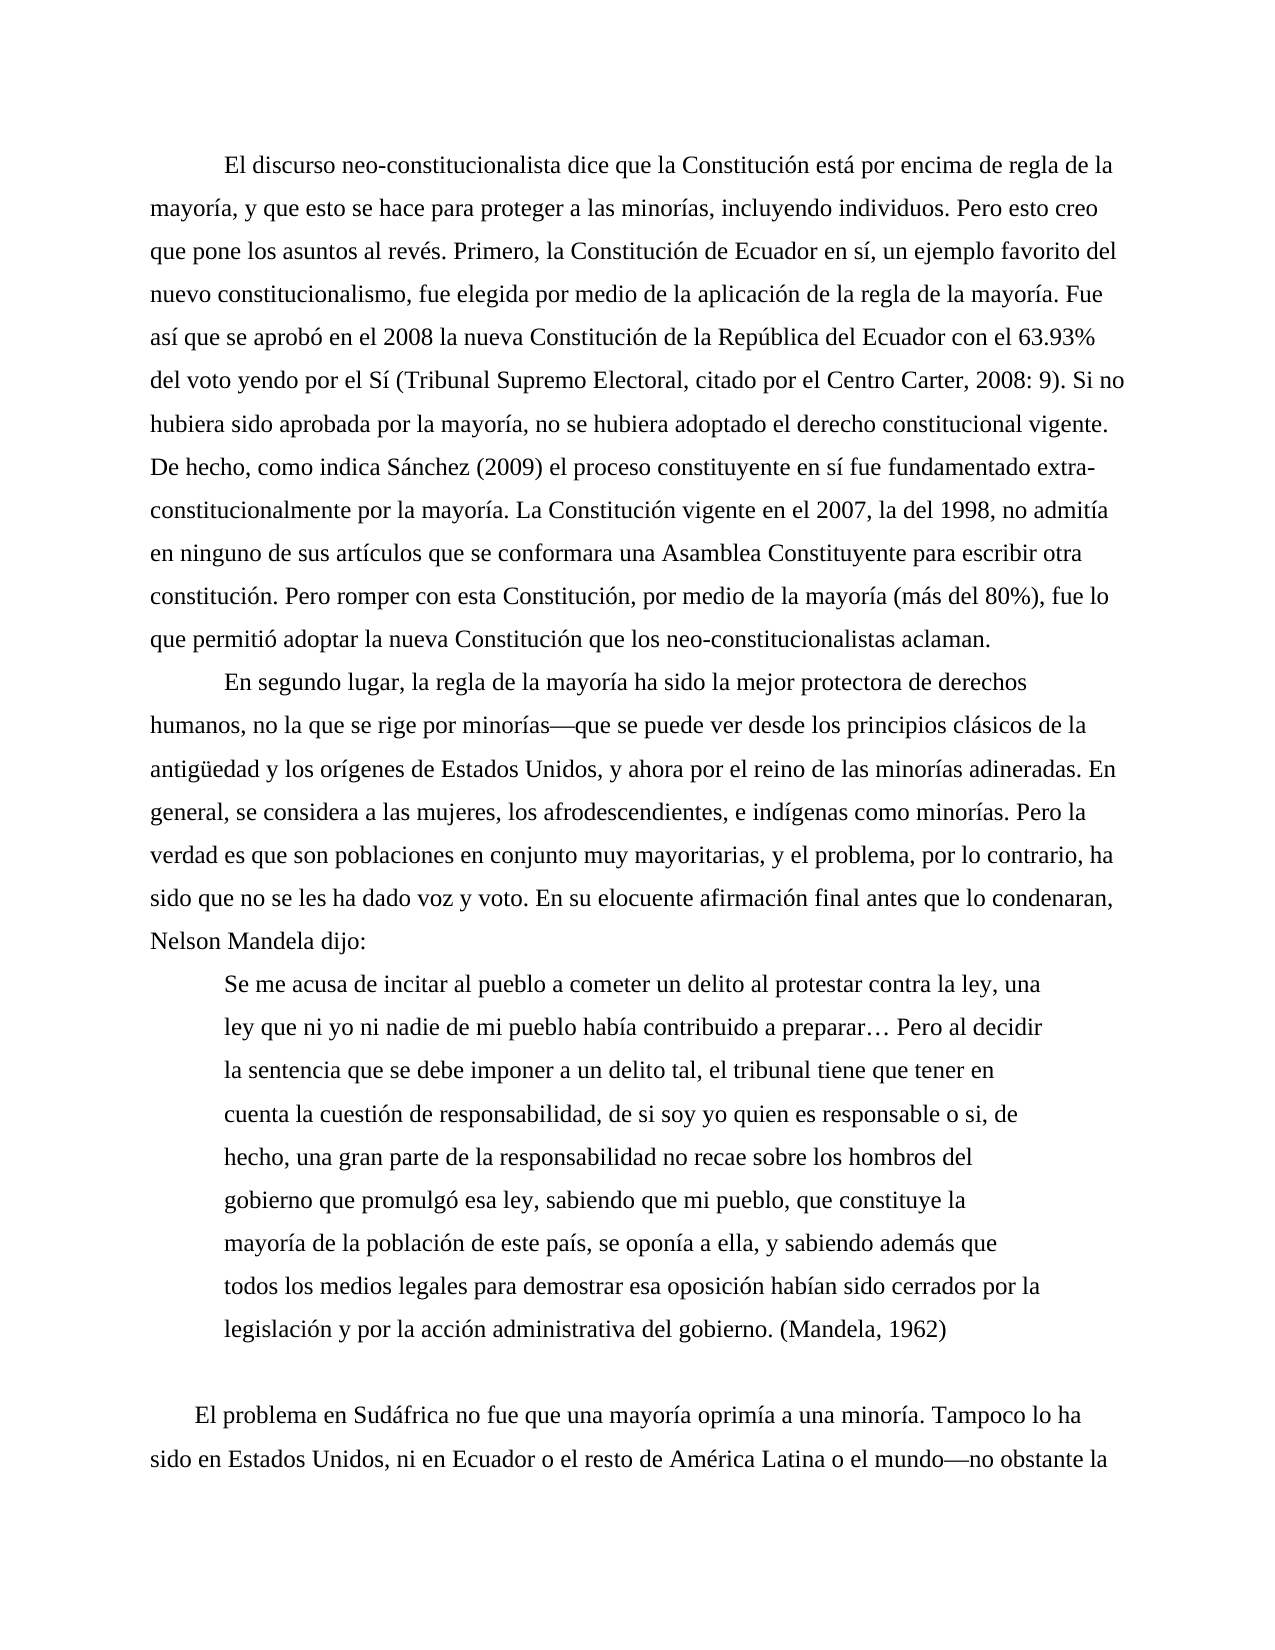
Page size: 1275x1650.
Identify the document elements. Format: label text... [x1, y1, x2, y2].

text Se me acusa de incitar al pueblo a cometer un delito al protestar contra la ley, una ley que ni yo ni nadie de mi pueblo había contribuido a preparar… Pero al decidir la sentencia que se debe imponer a un delito tal, el tribunal tiene que tener en cuenta la cuestión de responsabilidad, de si soy yo quien es responsable o si, de hecho, una gran parte de la responsabilidad no recae sobre los hombros del gobierno que promulgó esa ley, sabiendo que mi pueblo, que constituye la mayoría de la población de este país, se oponía a ella, y sabiendo además que todos los medios legales para demostrar esa oposición habían sido cerrados por la legislación y por la acción administrativa del gobierno. (Mandela, 1962) [224, 969, 1051, 1343]
text En segundo lugar, la regla de la mayoría ha sido la mejor protectora de derechos humanos, no la que se rige por minorías—que se puede ver desde los principios clásicos de la antigüedad y los orígenes de Estados Unidos, y ahora por el reino de las minorías adineradas. En general, se considera a las mujeres, los afrodescendientes, e indígenas como minorías. Pero la verdad es que son poblaciones en conjunto muy mayoritarias, y el problema, por lo contrario, ha sido que no se les ha dado voz y voto. En su elocuente afirmación final antes que lo condenaran, Nelson Mandela dijo: [150, 667, 1125, 955]
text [150, 1401, 1125, 1472]
text El discurso neo-constitucionalista dice que la Constitución está por encima de regla de la mayoría, y que esto se hace para proteger a las minorías, incluyendo individuos. Pero esto creo que pone los asuntos al revés. Primero, la Constitución de Ecuador en sí, un ejemplo favorito del nuevo constitucionalismo, fue elegida por medio de la aplicación de la regla de la mayoría. Fue así que se aprobó en el 2008 la nueva Constitución de la República del Ecuador con el 63.93% del voto yendo por el Sí (Tribunal Supremo Electoral, citado por el Centro Carter, 2008: 9). Si no hubiera sido aprobada por la mayoría, no se hubiera adoptado el derecho constitucional vigente. De hecho, como indica Sánchez (2009) el proceso constituyente en sí fue fundamentado extra-constitucionalmente por la mayoría. La Constitución vigente en el 2007, la del 1998, no admitía en ninguno de sus artículos que se conformara una Asamblea Constituyente para escribir otra constitución. Pero romper con esta Constitución, por medio de la mayoría (más del 80%), fue lo que permitió adoptar la nueva Constitución que los neo-constitucionalistas aclaman. [150, 150, 1125, 653]
